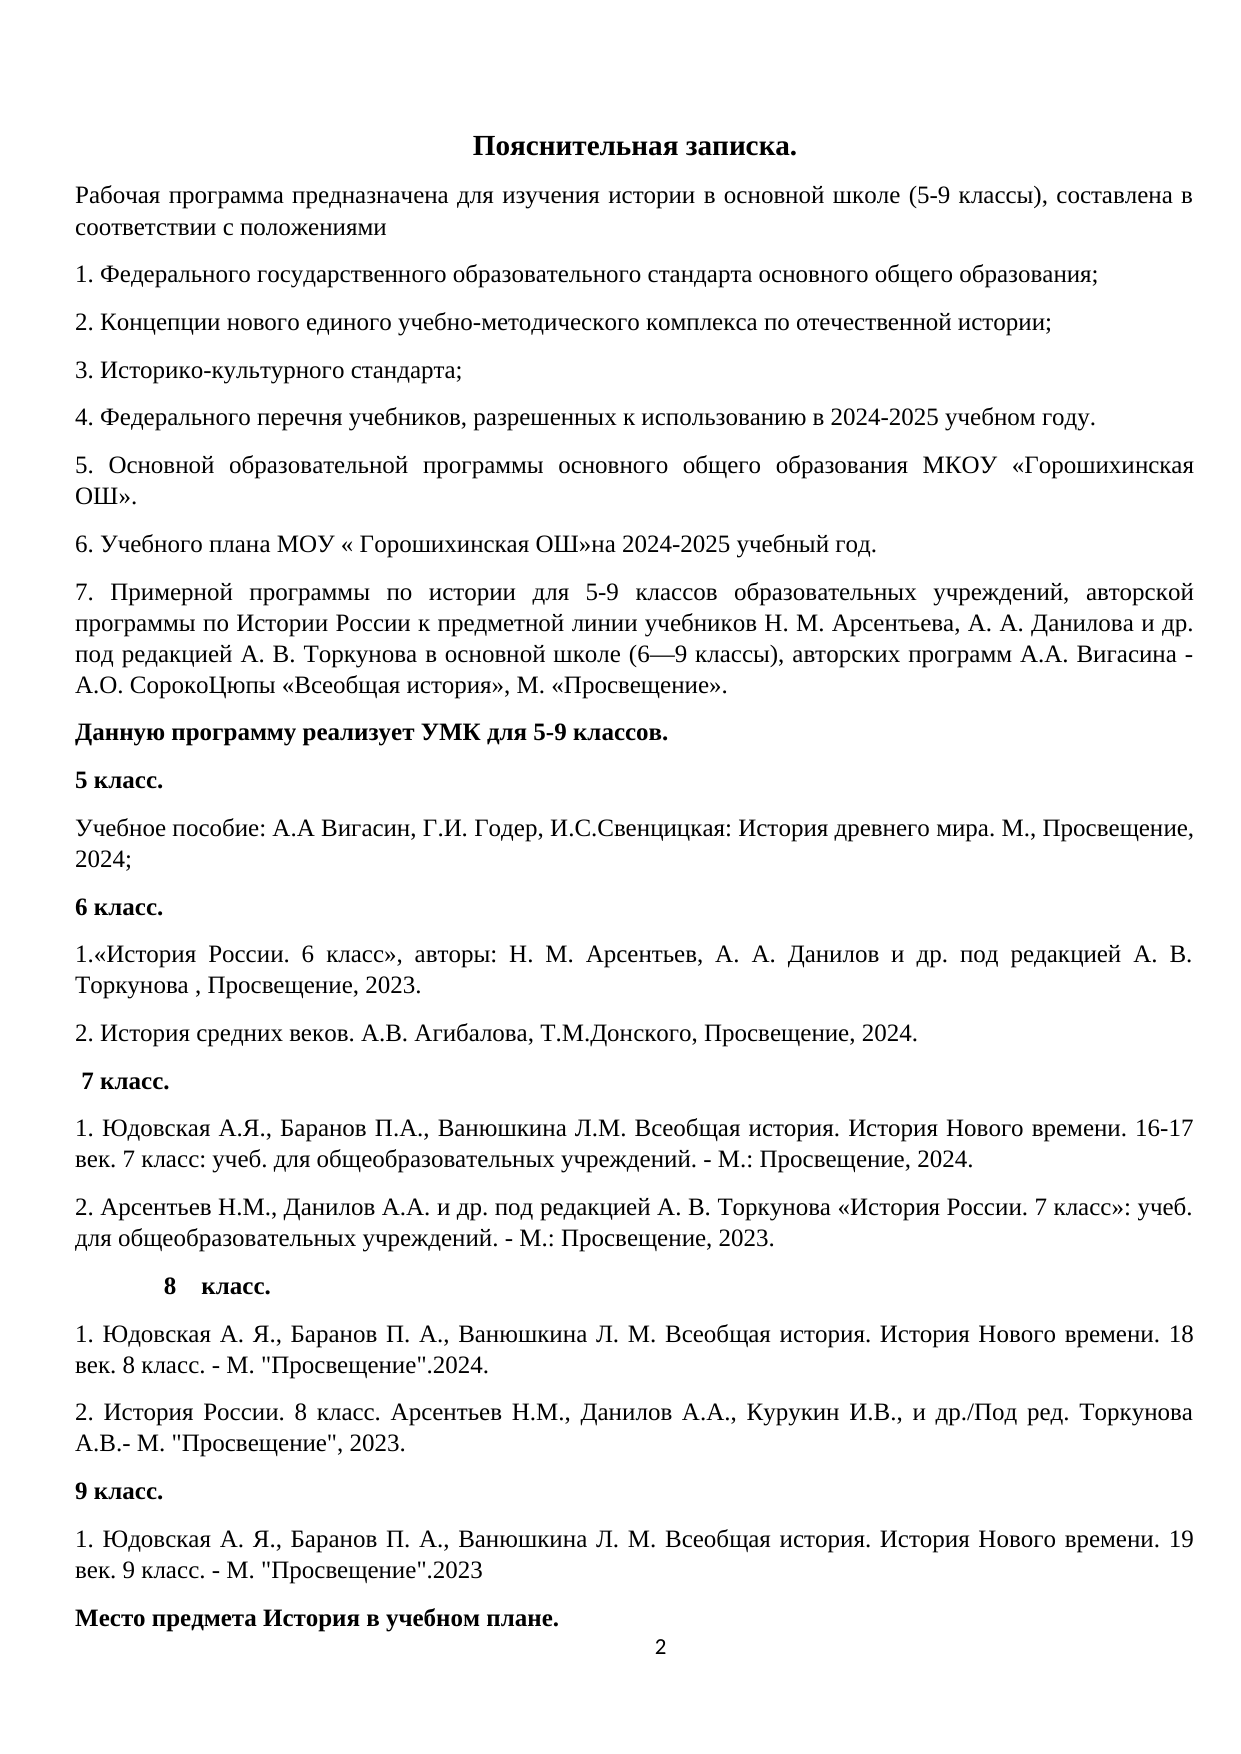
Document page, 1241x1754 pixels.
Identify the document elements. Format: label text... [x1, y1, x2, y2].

text 5. Основной образовательной программы основного общего образования МКОУ «Горошихинская ОШ». [75, 450, 1195, 510]
text 2. История средних веков. А.В. Агибалова, Т.М.Донского, Просвещение, 2024. [75, 1018, 1195, 1047]
text 1. Юдовская А.Я., Баранов П.А., Ванюшкина Л.М. Всеобщая история. История Нового времени. 16-17 век. 7 класс: учеб. для общеобразовательных учреждений. - М.: Просвещение, 2024. [75, 1113, 1195, 1173]
text 2. Концепции нового единого учебно-методического комплекса по отечественной истории; [75, 307, 1195, 336]
text Пояснительная записка. [75, 128, 1195, 161]
text Данную программу реализует УМК для 5-9 классов. [75, 717, 1195, 746]
text 9 класс. [75, 1476, 1195, 1505]
text 1. Федерального государственного образовательного стандарта основного общего образования; [75, 259, 1195, 288]
text 6. Учебного плана МОУ « Горошихинская ОШ»на 2024-2025 учебный год. [75, 529, 1195, 558]
list класс. [164, 1271, 1195, 1300]
text 4. Федерального перечня учебников, разрешенных к использованию в 2024-2025 учебном году. [75, 402, 1195, 431]
text 1. Юдовская А. Я., Баранов П. А., Ванюшкина Л. М. Всеобщая история. История Нового времени. 19 век. 9 класс. - М. "Просвещение".2023 [75, 1524, 1195, 1584]
text 3. Историко-культурного стандарта; [75, 355, 1195, 383]
text Место предмета История в учебном плане. [75, 1603, 1195, 1631]
text 2. Арсентьев Н.М., Данилов А.А. и др. под редакцией А. В. Торкунова «История России. 7 класс»: учеб. для общеобразовательных учреждений. - М.: Просвещение, 2023. [75, 1192, 1195, 1252]
text 5 класс. [75, 765, 1195, 794]
text 2. История России. 8 класс. Арсентьев Н.М., Данилов А.А., Курукин И.В., и др./Под ред. Торкунова А.В.- М. "Просвещение", 2023. [75, 1397, 1195, 1457]
text 6 класс. [75, 892, 1195, 920]
text 7 класс. [75, 1066, 1195, 1094]
text Учебное пособие: А.А Вигасин, Г.И. Годер, И.С.Свенцицкая: История древнего мира. М., Просвещение, 2024; [75, 813, 1195, 873]
text 1. Юдовская А. Я., Баранов П. А., Ванюшкина Л. М. Всеобщая история. История Нового времени. 18 век. 8 класс. - М. "Просвещение".2024. [75, 1319, 1195, 1378]
text Рабочая программа предназначена для изучения истории в основной школе (5-9 классы), составлена в соответствии с положениями [75, 181, 1195, 240]
text 1.«История России. 6 класс», авторы: Н. М. Арсентьев, А. А. Данилов и др. под редакцией А. В. Торкунова , Просвещение, 2023. [75, 939, 1195, 999]
text 7. Примерной программы по истории для 5-9 классов образовательных учреждений, авторской программы по Истории России к предметной линии учебников Н. М. Арсентьева, А. А. Данилова и др. под редакцией А. В. Торкунова в основной школе (6—9 классы), авторских программ А.А. Вигасина - А.О. СорокоЦюпы «Всеобщая история», М. «Просвещение». [75, 577, 1195, 698]
